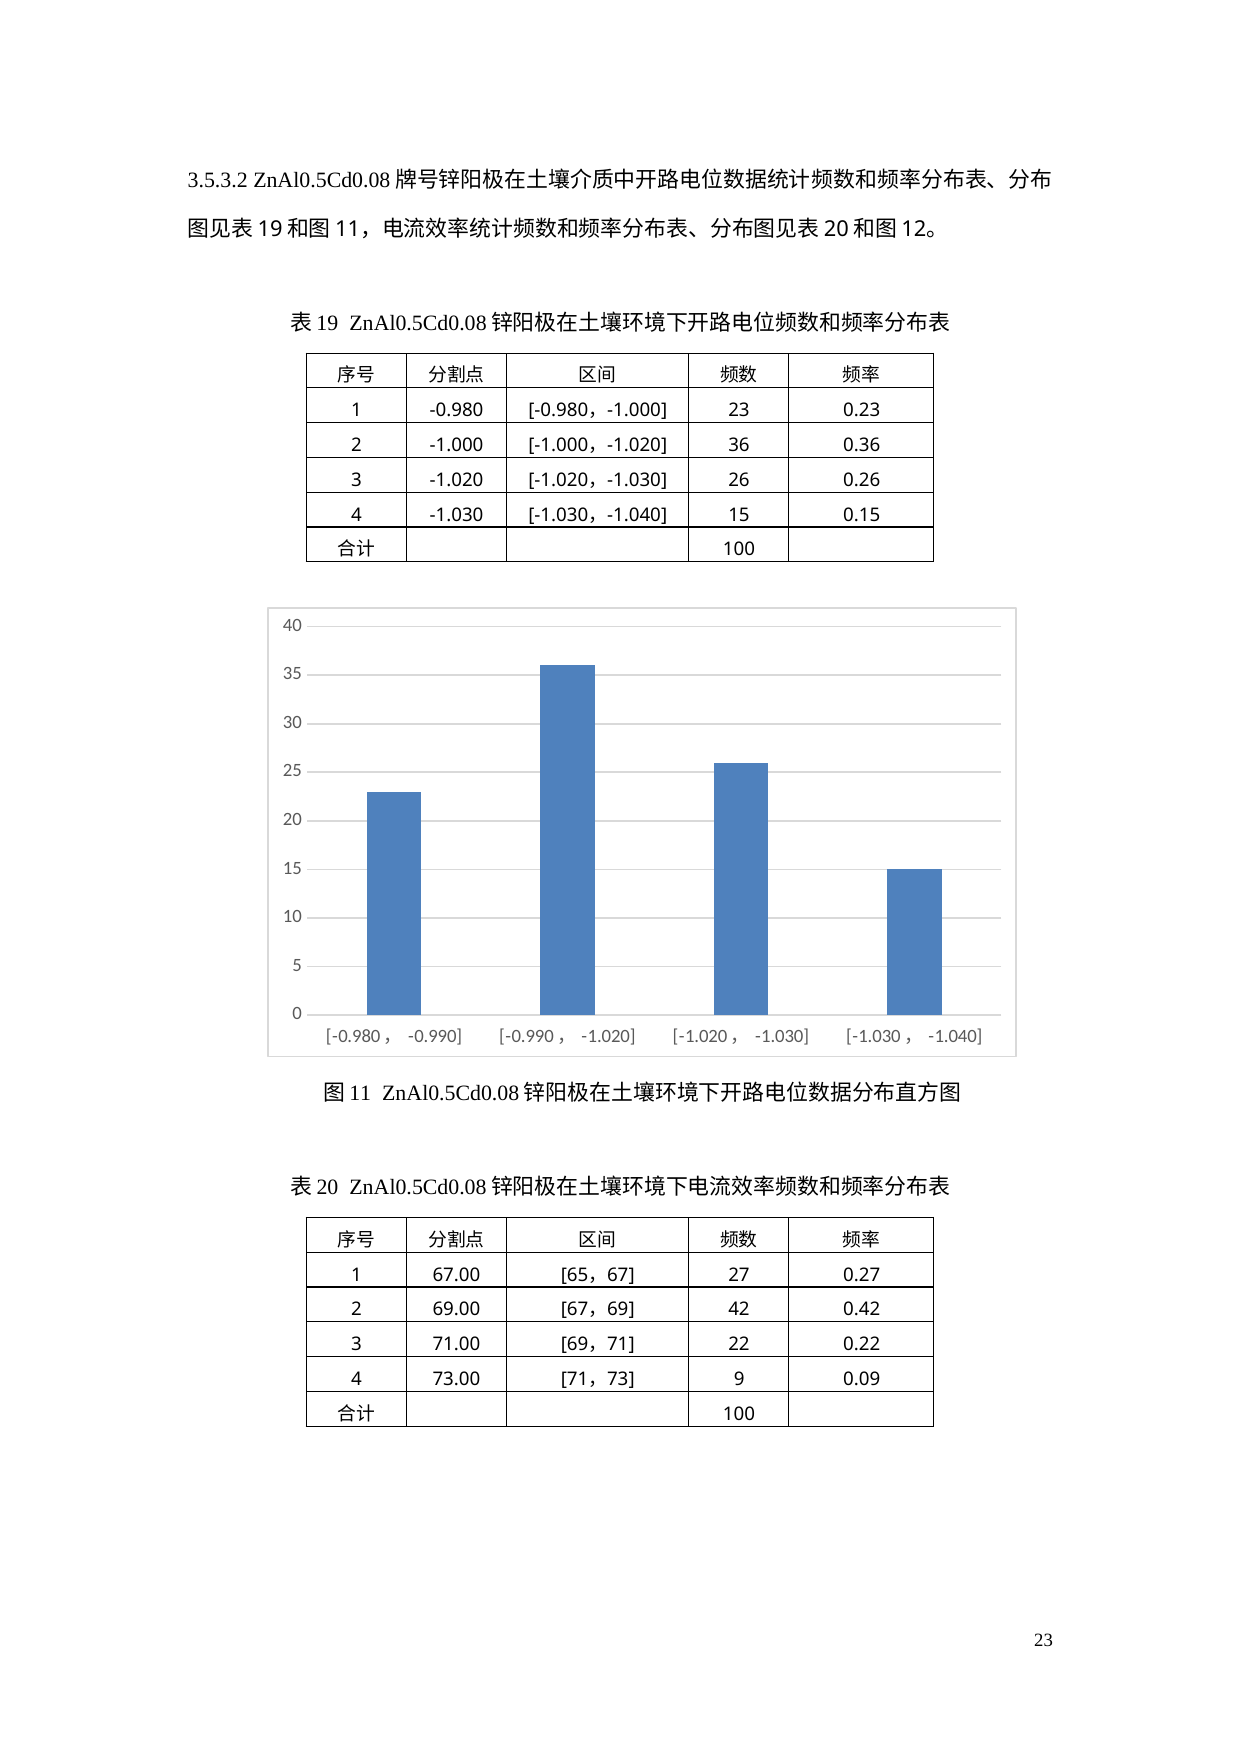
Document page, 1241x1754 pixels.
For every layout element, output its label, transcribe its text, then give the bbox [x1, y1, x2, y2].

table_cell 69.00 [407, 1288, 506, 1321]
table_cell [-1.000，-1.020] [507, 423, 688, 457]
table_header 序号 [307, 354, 406, 387]
table_cell 0.27 [789, 1253, 933, 1286]
table_cell [507, 528, 688, 561]
table_cell 4 [307, 493, 406, 526]
table_cell 合计 [307, 528, 406, 561]
table_cell 0.36 [789, 423, 933, 457]
text 3.5.3.2 ZnAl0.5Cd0.08牌号锌阳极在土壤介质中开路电位数据统计频数和频率分布表、分布图见表19和图11，电流效率统计频数和频率分布表、分布图见表20和图12。 [187, 162, 1053, 243]
table_cell 3 [307, 458, 406, 492]
table_header 频数 [689, 1218, 788, 1252]
table_cell 27 [689, 1253, 788, 1286]
table_cell 100 [689, 1392, 788, 1426]
table_cell 0.42 [789, 1288, 933, 1321]
table_cell [789, 1392, 933, 1426]
table_cell [507, 1392, 688, 1426]
table_cell 67.00 [407, 1253, 506, 1286]
table_cell [71，73] [507, 1357, 688, 1391]
table_cell [-0.980，-1.000] [507, 388, 688, 422]
table_cell [67，69] [507, 1288, 688, 1321]
table_cell -1.020 [407, 458, 506, 492]
table_cell 0.23 [789, 388, 933, 422]
table_cell 36 [689, 423, 788, 457]
table_cell 4 [307, 1357, 406, 1391]
table_header 分割点 [407, 1218, 506, 1252]
table_cell 71.00 [407, 1322, 506, 1356]
text 图11 ZnAl0.5Cd0.08锌阳极在土壤环境下开路电位数据分布直方图 [187, 1075, 1053, 1107]
table_cell 合计 [307, 1392, 406, 1426]
table_cell 26 [689, 458, 788, 492]
table_cell 42 [689, 1288, 788, 1321]
text 表20 ZnAl0.5Cd0.08锌阳极在土壤环境下电流效率频数和频率分布表 [187, 1168, 1053, 1201]
text 表19 ZnAl0.5Cd0.08锌阳极在土壤环境下开路电位频数和频率分布表 [187, 304, 1053, 337]
table_header 频率 [789, 354, 933, 387]
table_cell 9 [689, 1357, 788, 1391]
table_header 频率 [789, 1218, 933, 1252]
table_header 区间 [507, 1218, 688, 1252]
table_cell 2 [307, 1288, 406, 1321]
table_header 区间 [507, 354, 688, 387]
table_cell [407, 528, 506, 561]
table_cell 2 [307, 423, 406, 457]
table_cell -0.980 [407, 388, 506, 422]
table_cell 15 [689, 493, 788, 526]
table_header 序号 [307, 1218, 406, 1252]
table_cell [65，67] [507, 1253, 688, 1286]
table_header 分割点 [407, 354, 506, 387]
table_cell 100 [689, 528, 788, 561]
table_cell 3 [307, 1322, 406, 1356]
table_cell [69，71] [507, 1322, 688, 1356]
table_cell 73.00 [407, 1357, 506, 1391]
table_cell 0.09 [789, 1357, 933, 1391]
table_cell 23 [689, 388, 788, 422]
table_cell 0.22 [789, 1322, 933, 1356]
table_cell [-1.030，-1.040] [507, 493, 688, 526]
table_cell [789, 528, 933, 561]
table_cell [407, 1392, 506, 1426]
table_header 频数 [689, 354, 788, 387]
table_cell [-1.020，-1.030] [507, 458, 688, 492]
table_cell 1 [307, 1253, 406, 1286]
table_cell 0.15 [789, 493, 933, 526]
table_cell 0.26 [789, 458, 933, 492]
table_cell 22 [689, 1322, 788, 1356]
table_cell -1.000 [407, 423, 506, 457]
table_cell -1.030 [407, 493, 506, 526]
table_cell 1 [307, 388, 406, 422]
